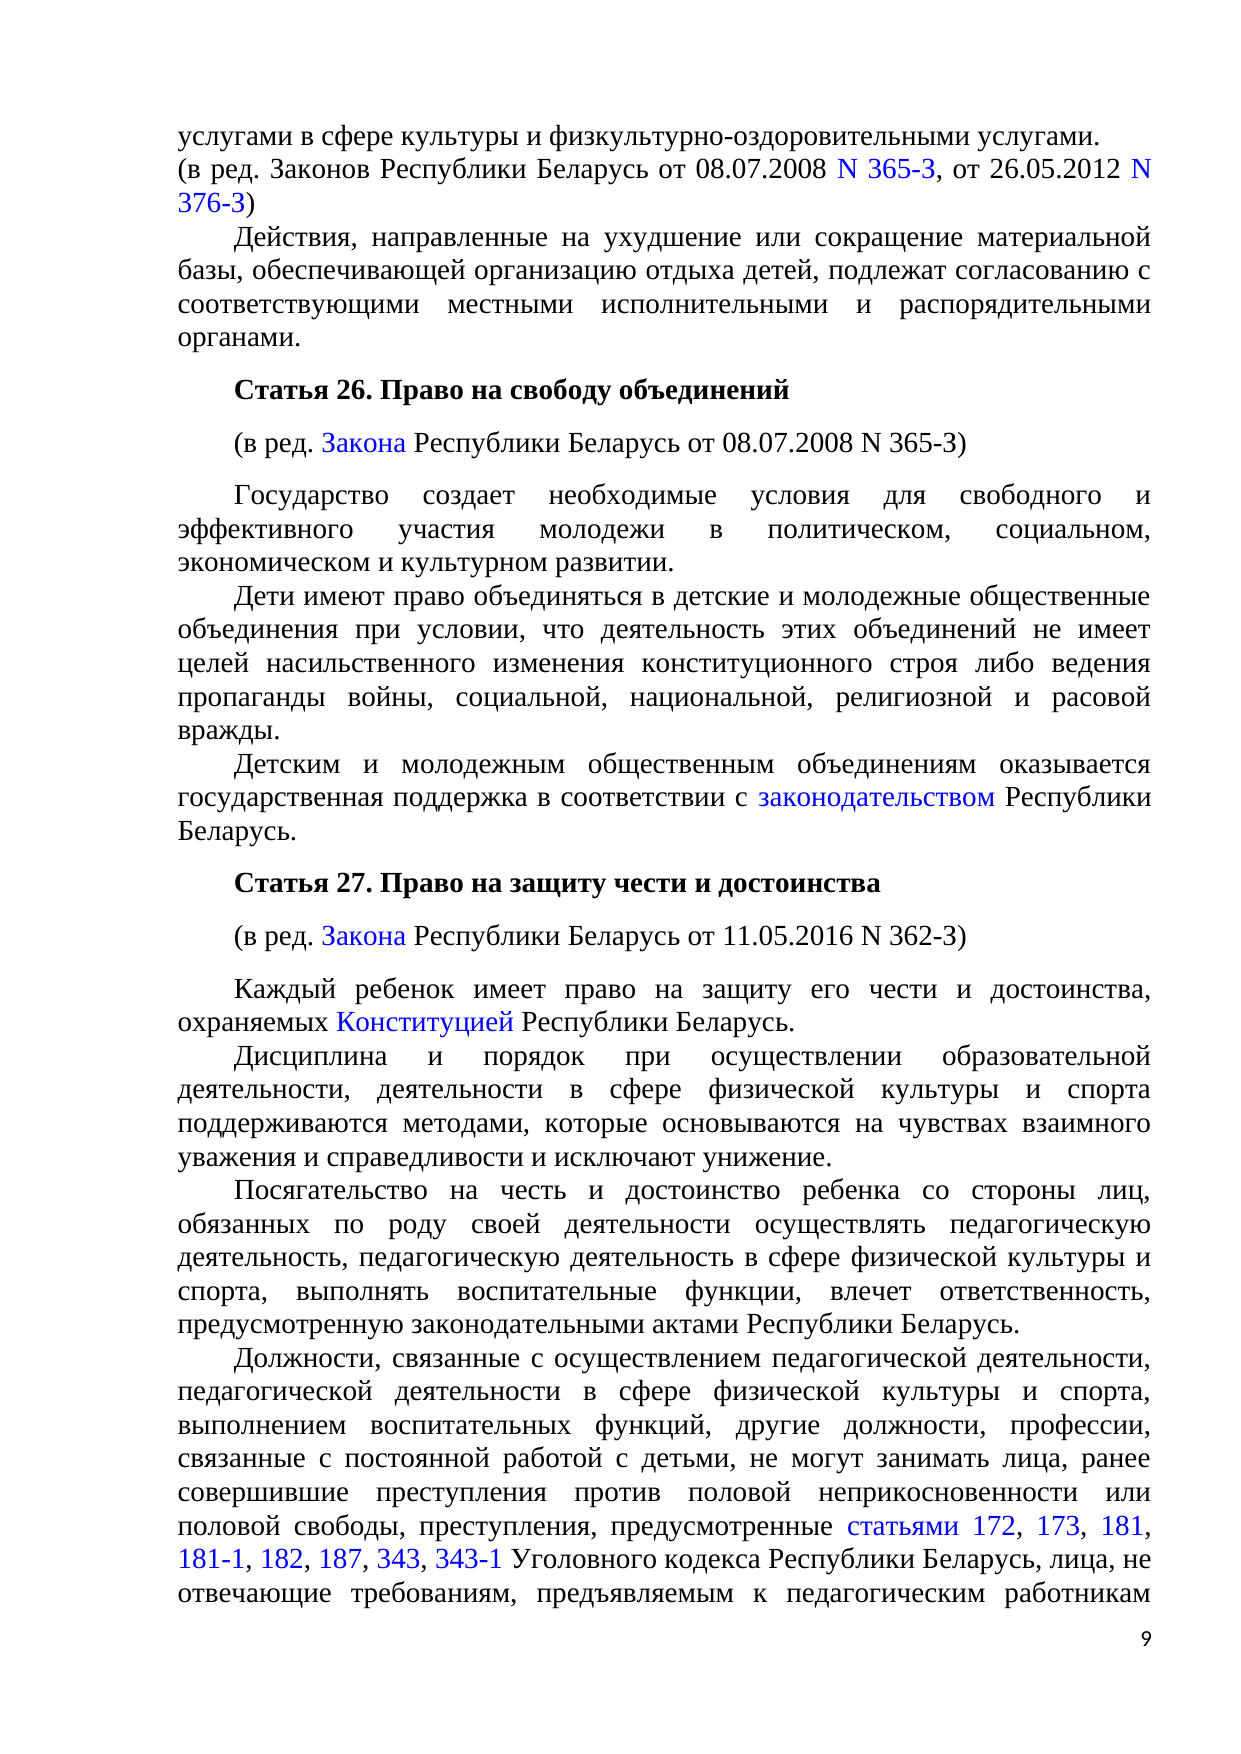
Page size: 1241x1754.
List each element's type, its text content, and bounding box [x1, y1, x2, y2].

text (в ред. Законов Республики Беларусь от 08.07.2008 N 365-З, от 26.05.2012 N 376-З) [177, 152, 1152, 219]
text (в ред. Закона Республики Беларусь от 08.07.2008 N 365-З) [177, 425, 1152, 458]
text Посягательство на честь и достоинство ребенка со стороны лиц, обязанных по роду своей деятельности осуществлять педагогическую деятельность, педагогическую деятельность в сфере физической культуры и спорта, выполнять воспитательные функции, влечет ответственность, предусмотренную законодательными актами Республики Беларусь. [177, 1172, 1152, 1340]
text Детским и молодежным общественным объединениям оказывается государственная поддержка в соответствии с законодательством Республики Беларусь. [177, 746, 1152, 846]
text Статья 26. Право на свободу объединений [177, 372, 1152, 406]
text Дети имеют право объединяться в детские и молодежные общественные объединения при условии, что деятельность этих объединений не имеет целей насильственного изменения конституционного строя либо ведения пропаганды войны, социальной, национальной, религиозной и расовой вражды. [177, 578, 1152, 746]
text Государство создает необходимые условия для свободного и эффективного участия молодежи в политическом, социальном, экономическом и культурном развитии. [177, 477, 1152, 578]
text Каждый ребенок имеет право на защиту его чести и достоинства, охраняемых Конституцией Республики Беларусь. [177, 971, 1152, 1038]
text Действия, направленные на ухудшение или сокращение материальной базы, обеспечивающей организацию отдыха детей, подлежат согласованию с соответствующими местными исполнительными и распорядительными органами. [177, 219, 1152, 353]
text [177, 1340, 1152, 1608]
text (в ред. Закона Республики Беларусь от 11.05.2016 N 362-З) [177, 918, 1152, 952]
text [177, 118, 1152, 152]
text Дисциплина и порядок при осуществлении образовательной деятельности, деятельности в сфере физической культуры и спорта поддерживаются методами, которые основываются на чувствах взаимного уважения и справедливости и исключают унижение. [177, 1038, 1152, 1172]
text Статья 27. Право на защиту чести и достоинства [177, 866, 1152, 899]
